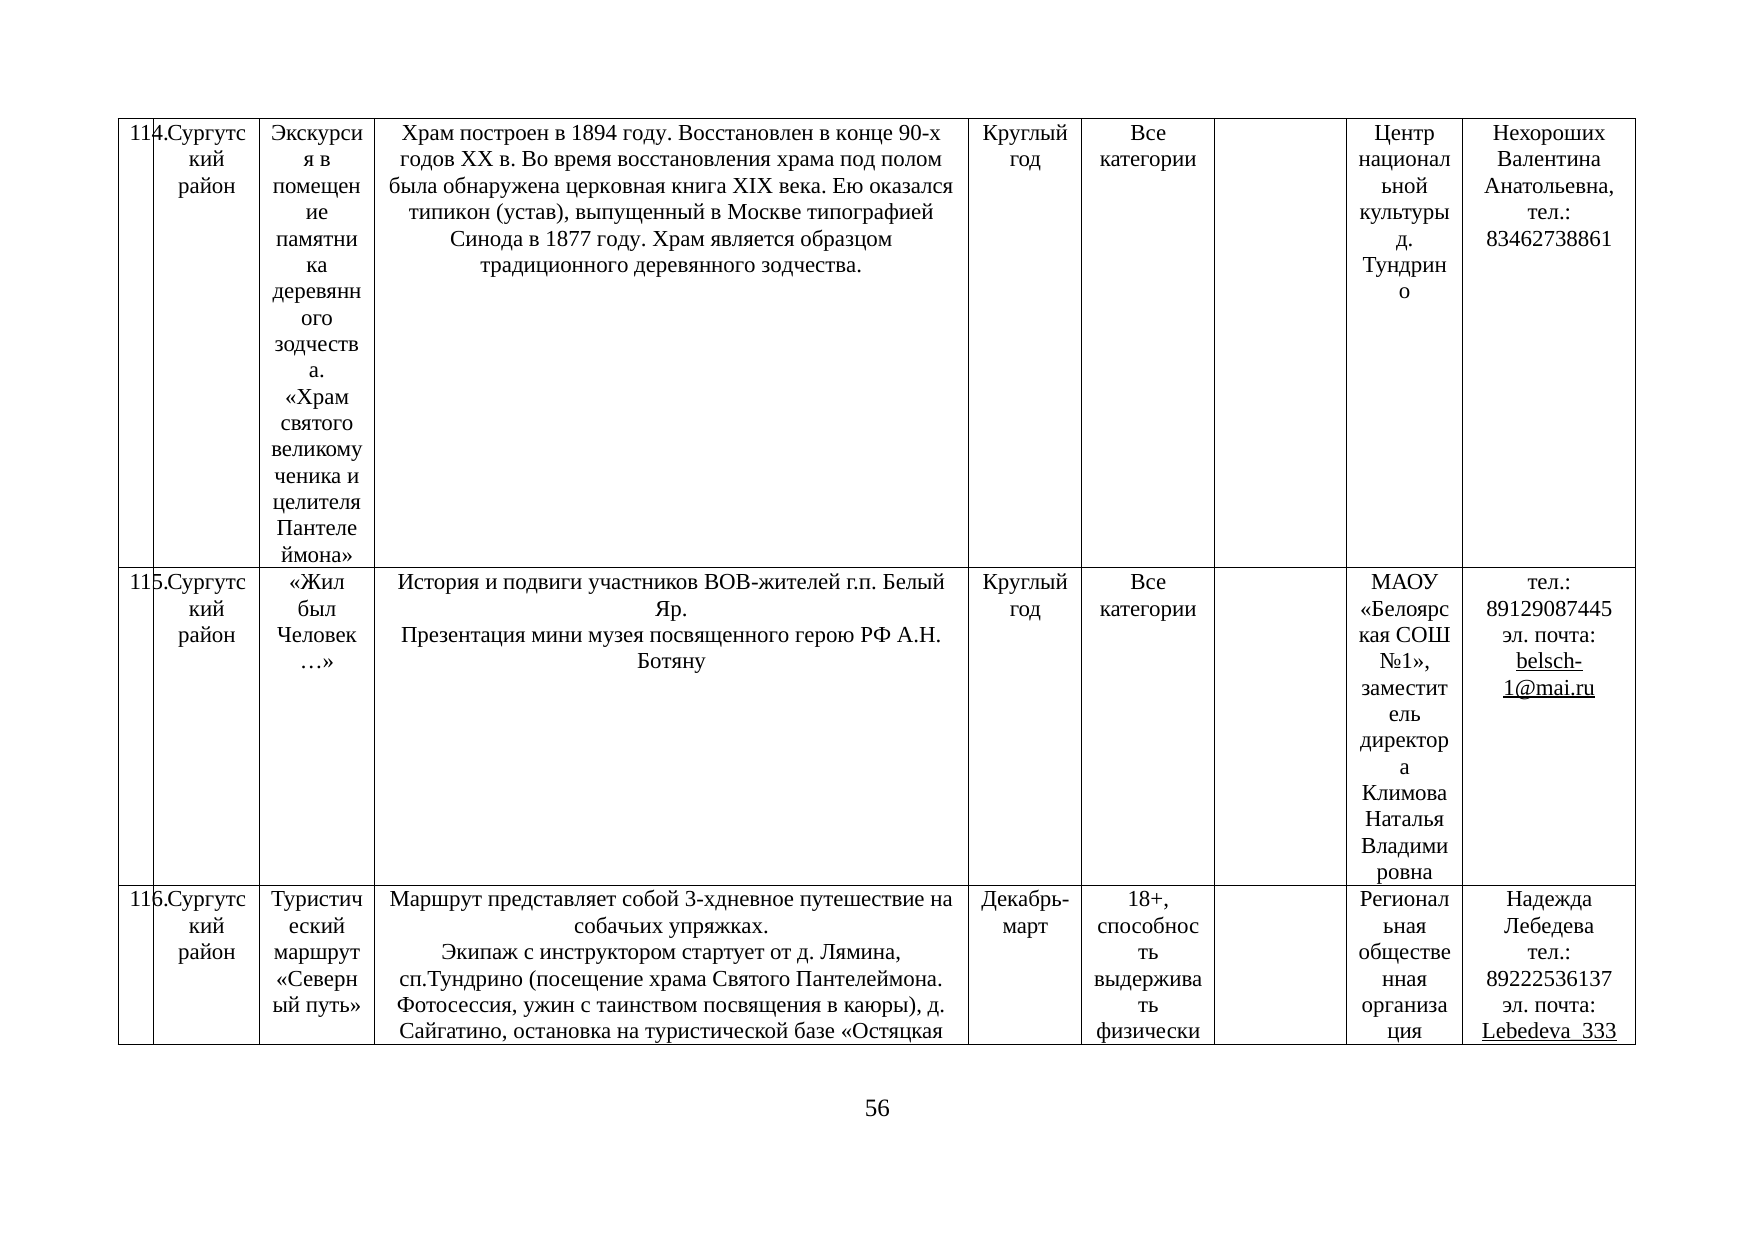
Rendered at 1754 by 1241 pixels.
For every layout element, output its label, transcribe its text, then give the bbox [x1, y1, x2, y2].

table_cell Сургутский район [154, 119, 259, 567]
table_cell [119, 119, 153, 567]
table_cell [1082, 886, 1214, 1044]
table_cell [1215, 119, 1346, 567]
table_cell [119, 568, 153, 884]
table_cell [1215, 886, 1346, 1044]
table_cell Центр национальной культуры д. Тундрино [1347, 119, 1462, 567]
table_cell МАОУ «Белоярская СОШ №1», заместитель директора Климова Наталья Владимировна [1347, 568, 1462, 884]
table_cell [260, 886, 374, 1044]
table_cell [1463, 886, 1635, 1044]
table_cell Сургутский район [154, 886, 259, 1044]
table_cell Храм построен в 1894 году. Восстановлен в конце 90-х годов XX в. Во время восстановления храма под полом была обнаружена церковная книга XIX века. Ею оказался типикон (устав), выпущенный в Москве типографией Синода в 1877 году. Храм является образцом традиционного деревянного зодчества. [375, 119, 968, 567]
table_cell История и подвиги участников ВОВ-жителей г.п. Белый Яр. Презентация мини музея посвященного герою РФ А.Н. Ботяну [375, 568, 968, 884]
table_cell Декабрь-март [969, 886, 1081, 1044]
table_cell Сургутский район [154, 568, 259, 884]
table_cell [375, 886, 968, 1044]
table_cell Экскурсия в помещение памятника деревянного зодчества. «Храм святого великомученика и целителя Пантелеймона» [260, 119, 374, 567]
table_cell тел.: 89129087445 эл. почта: belsch-1@mai.ru [1463, 568, 1635, 884]
table_cell Нехороших Валентина Анатольевна, тел.: 83462738861 [1463, 119, 1635, 567]
table_cell [119, 886, 153, 1044]
table_cell Все категории [1082, 119, 1214, 567]
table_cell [1347, 886, 1462, 1044]
table_cell Все категории [1082, 568, 1214, 884]
table_cell Круглый год [969, 568, 1081, 884]
table_cell «Жил был Человек…» [260, 568, 374, 884]
table_cell Круглый год [969, 119, 1081, 567]
table_cell [1215, 568, 1346, 884]
